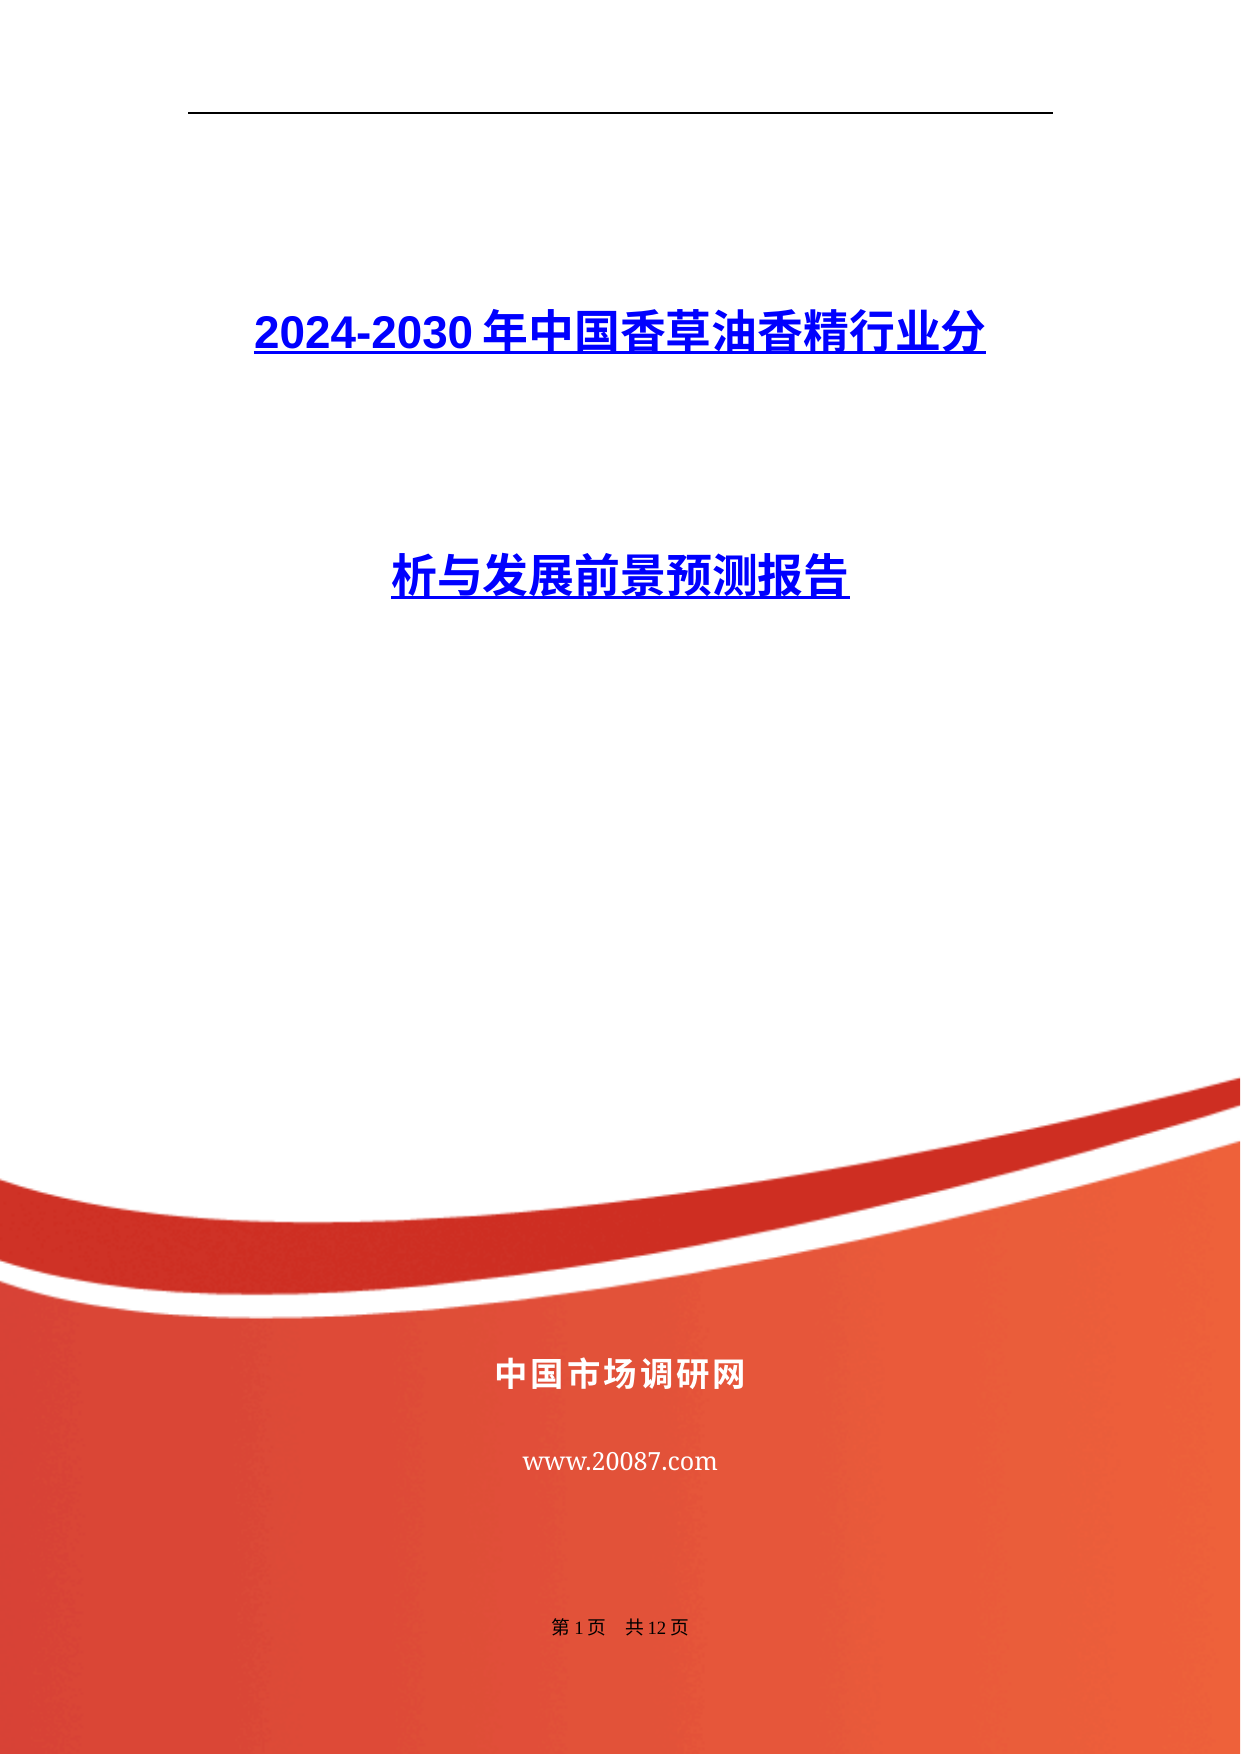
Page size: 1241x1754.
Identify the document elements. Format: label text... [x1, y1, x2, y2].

subtitle 中国市场调研网 [187, 1339, 1053, 1404]
picture [0, 1006, 1241, 1754]
table_header 2024-2030年中国香草油香精行业分析与发展前景预测报告 [188, 207, 1053, 773]
text www.20087.com [187, 1428, 1053, 1493]
